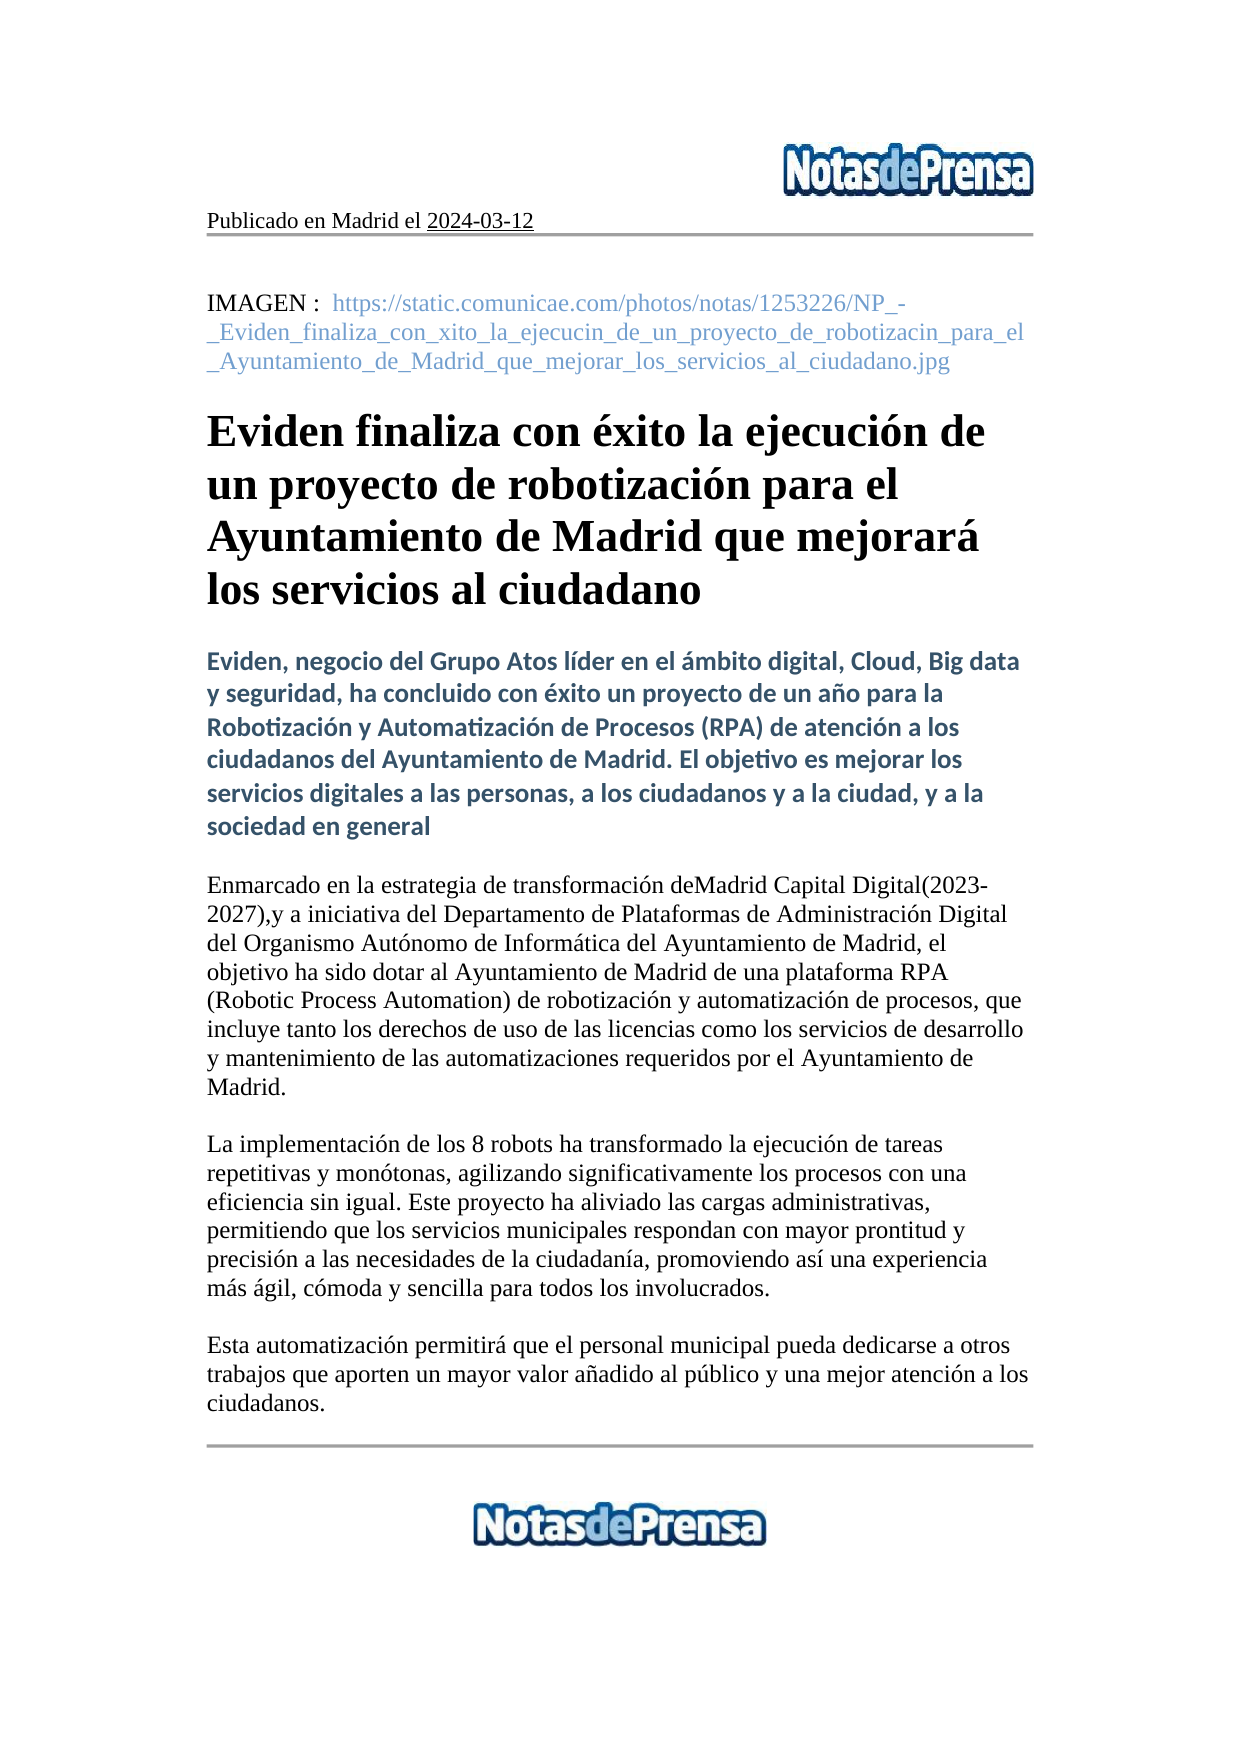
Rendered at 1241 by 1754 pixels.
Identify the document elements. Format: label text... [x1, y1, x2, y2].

subtitle Eviden finaliza con éxito la ejecución de un proyecto de robotización para el Ayuntamiento de Madrid que mejorará los servicios al ciudadano [207, 404, 1033, 614]
text IMAGEN : https://static.comunicae.com/photos/notas/1253226/NP_-_Eviden_finaliza_con_xito_la_ejecucin_de_un_proyecto_de_robotizacin_para_el_Ayuntamiento_de_Madrid_que_mejorar_los_servicios_al_ciudadano.jpg [207, 288, 1033, 374]
picture [783, 142, 1034, 199]
picture [473, 1501, 767, 1548]
subtitle Eviden, negocio del Grupo Atos líder en el ámbito digital, Cloud, Big data y seguridad, ha concluido con éxito un proyecto de un año para la Robotización y Automatización de Procesos (RPA) de atención a los ciudadanos del Ayuntamiento de Madrid. El objetivo es mejorar los servicios digitales a las personas, a los ciudadanos y a la ciudad, y a la sociedad en general [207, 644, 1033, 842]
